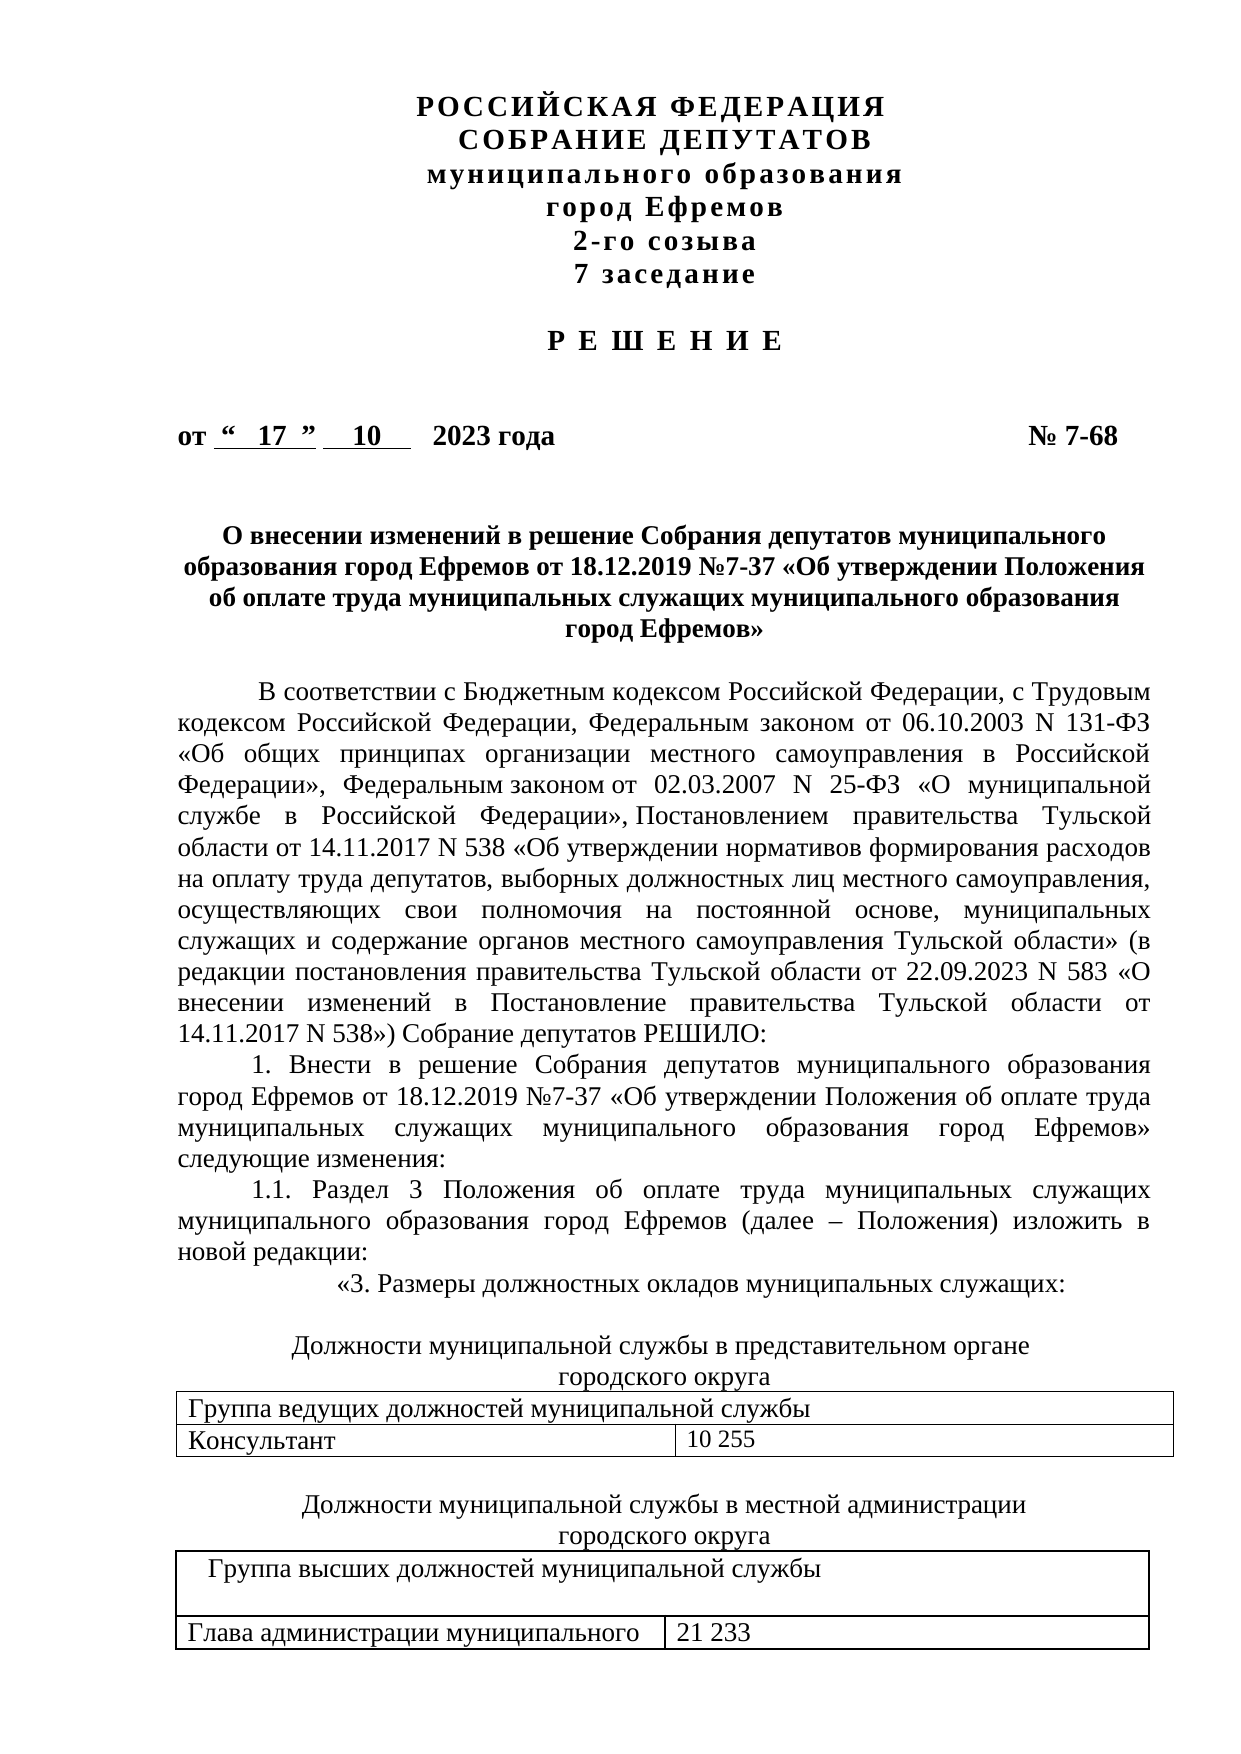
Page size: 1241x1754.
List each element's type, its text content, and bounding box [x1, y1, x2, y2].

text «3. Размеры должностных окладов муниципальных служащих: [177, 1267, 1152, 1298]
text муниципального образования [177, 156, 1152, 189]
text Р Е Ш Е Н И Е [177, 323, 1152, 357]
text 1. Внести в решение Собрания депутатов муниципального образования город Ефремов от 18.12.2019 №7-37 «Об утверждении Положения об оплате труда муниципальных служащих муниципального образования город Ефремов» следующие изменения: [177, 1049, 1152, 1173]
text 1.1. Раздел 3 Положения об оплате труда муниципальных служащих муниципального образования город Ефремов (далее – Положения) изложить в новой редакции: [177, 1173, 1152, 1267]
text город Ефремов [177, 189, 1152, 223]
text городского округа [177, 1360, 1152, 1391]
text В соответствии с Бюджетным кодексом Российской Федерации, с Трудовым кодексом Российской Федерации, Федеральным законом от 06.10.2003 N 131-ФЗ «Об общих принципах организации местного самоуправления в Российской Федерации», Федеральным законом от 02.03.2007 N 25-ФЗ «О муниципальной службе в Российской Федерации», Постановлением правительства Тульской области от 14.11.2017 N 538 «Об утверждении нормативов формирования расходов на оплату труда депутатов, выборных должностных лиц местного самоуправления, осуществляющих свои полномочия на постоянной основе, муниципальных служащих и содержание органов местного самоуправления Тульской области» (в редакции постановления правительства Тульской области от 22.09.2023 N 583 «О внесении изменений в Постановление правительства Тульской области от 14.11.2017 N 538») Собрание депутатов РЕШИЛО: [177, 675, 1152, 1049]
table_header Группа высших должностей муниципальной службы [177, 1552, 1148, 1614]
text РОССИЙСКАЯ ФЕДЕРАЦИЯ [177, 89, 1152, 122]
text Должности муниципальной службы в представительном органе [177, 1329, 1152, 1360]
text от “ 17 ” 10 2023 года № 7-68 [177, 418, 1152, 452]
table_cell 10 255 [676, 1425, 1173, 1456]
text городского округа [177, 1519, 1152, 1550]
text СОБРАНИЕ ДЕПУТАТОВ [177, 122, 1152, 156]
table_header Группа ведущих должностей муниципальной службы [177, 1392, 1173, 1423]
text Должности муниципальной службы в местной администрации [177, 1488, 1152, 1519]
text 2-го созыва [177, 223, 1152, 256]
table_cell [177, 1617, 664, 1648]
table_cell 21 233 [666, 1617, 1148, 1648]
text О внесении изменений в решение Собрания депутатов муниципального образования город Ефремов от 18.12.2019 №7-37 «Об утверждении Положения об оплате труда муниципальных служащих муниципального образования город Ефремов» [177, 519, 1152, 644]
table_cell Консультант [177, 1425, 675, 1456]
text 7 заседание [177, 256, 1152, 290]
